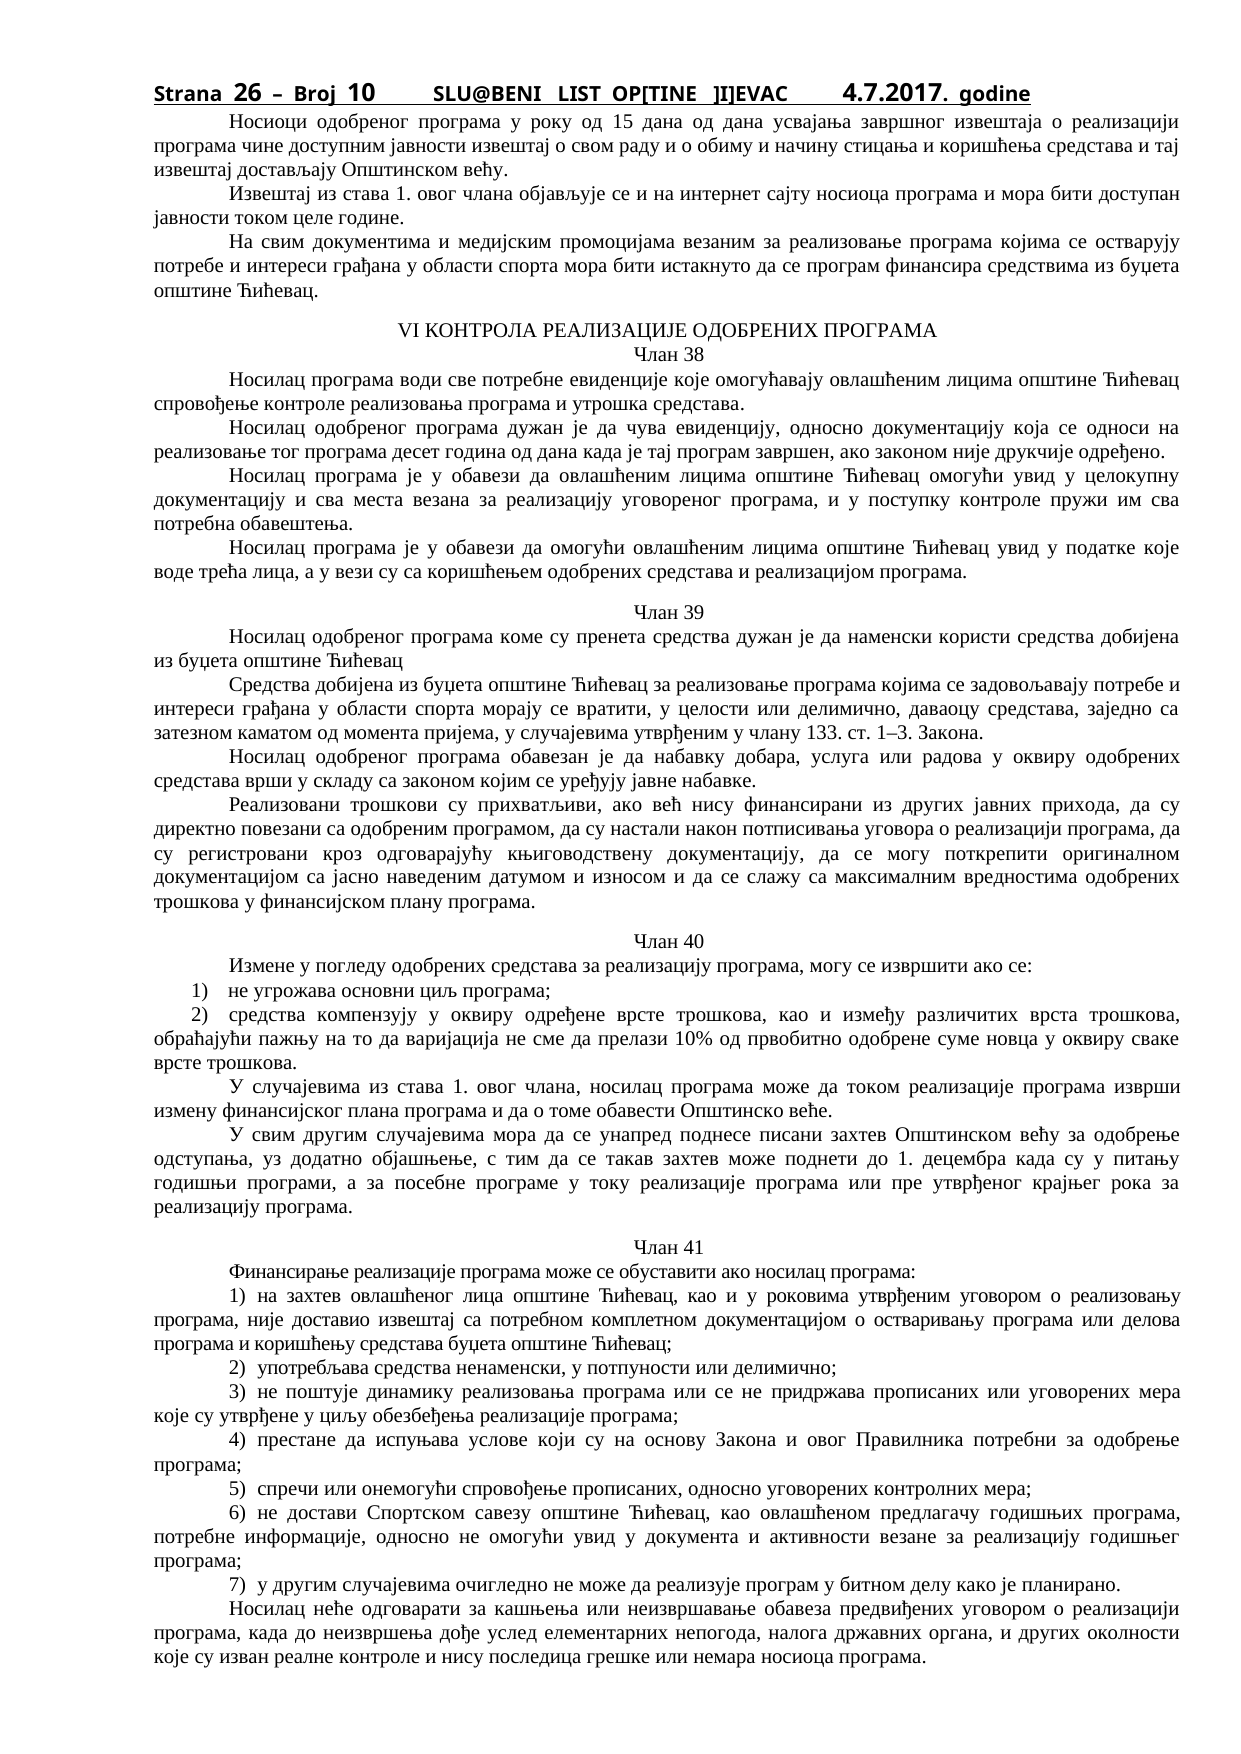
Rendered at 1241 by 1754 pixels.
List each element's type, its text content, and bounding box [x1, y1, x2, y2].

text Носилац програма води све потребне евиденције које омогућавају овлашћеним лицима општине Ћићевац спровођење контроле реализовања програма и утрошка средстава. [153, 366, 1181, 414]
list не достави Спортском савезу општине Ћићевац, као овлашћеном предлагачу годишњих програма, потребне информације, односно не омогући увид у документа и активности везане за реализацију годишњег програма; [153, 1499, 1181, 1572]
text Измене у погледу одобрених средстава за реализацију програма, могу се извршити ако се: [153, 953, 1181, 977]
text Члан [153, 929, 1184, 953]
list не угрожава основни циљ програма; [191, 977, 1181, 1002]
list у другим случајевима очигледно не може да реализује програм у битном делу како је планирано. [153, 1572, 1181, 1596]
text Финансирање реализације програма може се обуставити ако носилац програма: [153, 1259, 1181, 1283]
text Члан [153, 600, 1184, 624]
text Средства добијена из буџета општине Ћићевац за реализовање програма којима се задовољавају потребе и интереси грађана у области спорта морају се вратити, у целости или делимично, даваоцу средстава, заједно са затезном каматом од момента пријема, у случајевима утврђеним у члану 133. ст. 1–3. Закона. [153, 672, 1181, 744]
text Извештај из става 1. овог члана објављује се и на интернет сајту носиоца програма и мора бити доступан јавности током целе године. [153, 181, 1181, 229]
list спречи или онемогући спровођење прописаних, односно уговорених контролних мера; [153, 1476, 1181, 1499]
text Носиоци одобреног програма у року од 15 дана од дана усвајања завршног извештаја о реализацији програма чине доступним јавности извештај о свом раду и о обиму и начину стицања и коришћења средстава и тај извештај достављају Општинском већу. [153, 109, 1181, 181]
text Реализовани трошкови су прихватљиви, ако већ нису финансирани из других јавних прихода, да су директно повезани са одобреним програмом, да су настали након потписивања уговора о реализацији програма, да су регистровани кроз одговарајућу књиговодствену документацију, да се могу поткрепити оригиналном документацијом са јасно наведеним датумом и износом и да се слажу са максималним вредностима одобрених трошкова у финансијском плану програма. [153, 792, 1181, 913]
text Носилац неће одговарати за кашњења или неизвршавање обавеза предвиђених уговором о реализацији програма, када до неизвршења дође услед елементарних непогода, налога државних органа, и других околности које су изван реалне контроле и нису последица грешке или немара носиоца програма. [153, 1596, 1181, 1668]
text Носилац одобреног програма дужан је да чува евиденцију, односно документацију која се односи на реализовање тог програма десет година од дана када је тај програм завршен, ако законом није друкчије одређено. [153, 414, 1181, 463]
text У свим другим случајевима мора да се унапред поднесе писани захтев Општинском већу за одобрење одступања, уз додатно објашњење, с тим да се такав захтев може поднети до 1. децембра када су у питању годишњи програми, а за посебне програме у току реализације програма или пре утврђеног крајњег рока за реализацију програма. [153, 1122, 1181, 1218]
text Носилац програма је у обавези да овлашћеним лицима општине Ћићевац омогући увид у целокупну документацију и сва места везана за реализацију уговореног програма, и у поступку контроле пружи им сва потребна обавештења. [153, 463, 1181, 535]
list не поштује динамику реализовања програма или се не придржава прописаних или уговорених мера које су утврђене у циљу обезбеђења реализације програма; [153, 1379, 1181, 1427]
text Носилац одобреног програма коме су пренета средства дужан је да наменски користи средства добијена из буџета општине Ћићевац [153, 624, 1181, 672]
text Носилац програма је у обавези да омогући овлашћеним лицима општине Ћићевац увид у податке које воде трећа лица, а у вези су са коришћењем одобрених средстава и реализацијом програма. [153, 535, 1181, 583]
text Носилац одобреног програма обавезан је да набавку добара, услуга или радова у оквиру одобрених средстава врши у складу са законом којим се уређују јавне набавке. [153, 744, 1181, 792]
list средства компензују у оквиру одређене врсте трошкова, као и између различитих врста трошкова, обраћајући пажњу на то да варијација не сме да прелази 10% од првобитно одобрене суме новца у оквиру сваке врсте трошкова. [153, 1002, 1181, 1074]
text На свим документима и медијским промоцијама везаним за реализовање програма којима се остварују потребе и интереси грађана у области спорта мора бити истакнуто да се програм финансира средствима из буџета општине Ћићевац. [153, 229, 1181, 302]
text Члан [153, 1235, 1184, 1259]
list на захтев овлашћеног лица општине Ћићевац, као и у роковима утврђеним уговором о реализовању програма, није доставио извештај са потребном комплетном документацијом о остваривању програма или делова програма и коришћењу средстава буџета општине Ћићевац; [153, 1283, 1181, 1355]
list употребљава средства ненаменски, у потпуности или делимично; [153, 1355, 1181, 1379]
text VI КОНТРОЛА РЕАЛИЗАЦИЈЕ ОДОБРЕНИХ ПРОГРАМА [153, 318, 1181, 342]
text Члан [153, 342, 1184, 366]
list престане да испуњава услове који су на основу Закона и овог Правилника потребни за одобрење програма; [153, 1427, 1181, 1476]
text У случајевима из става 1. овог члана, носилац програма може да током реализације програма изврши измену финансијског плана програма и да о томе обавести Општинско веће. [153, 1074, 1181, 1122]
